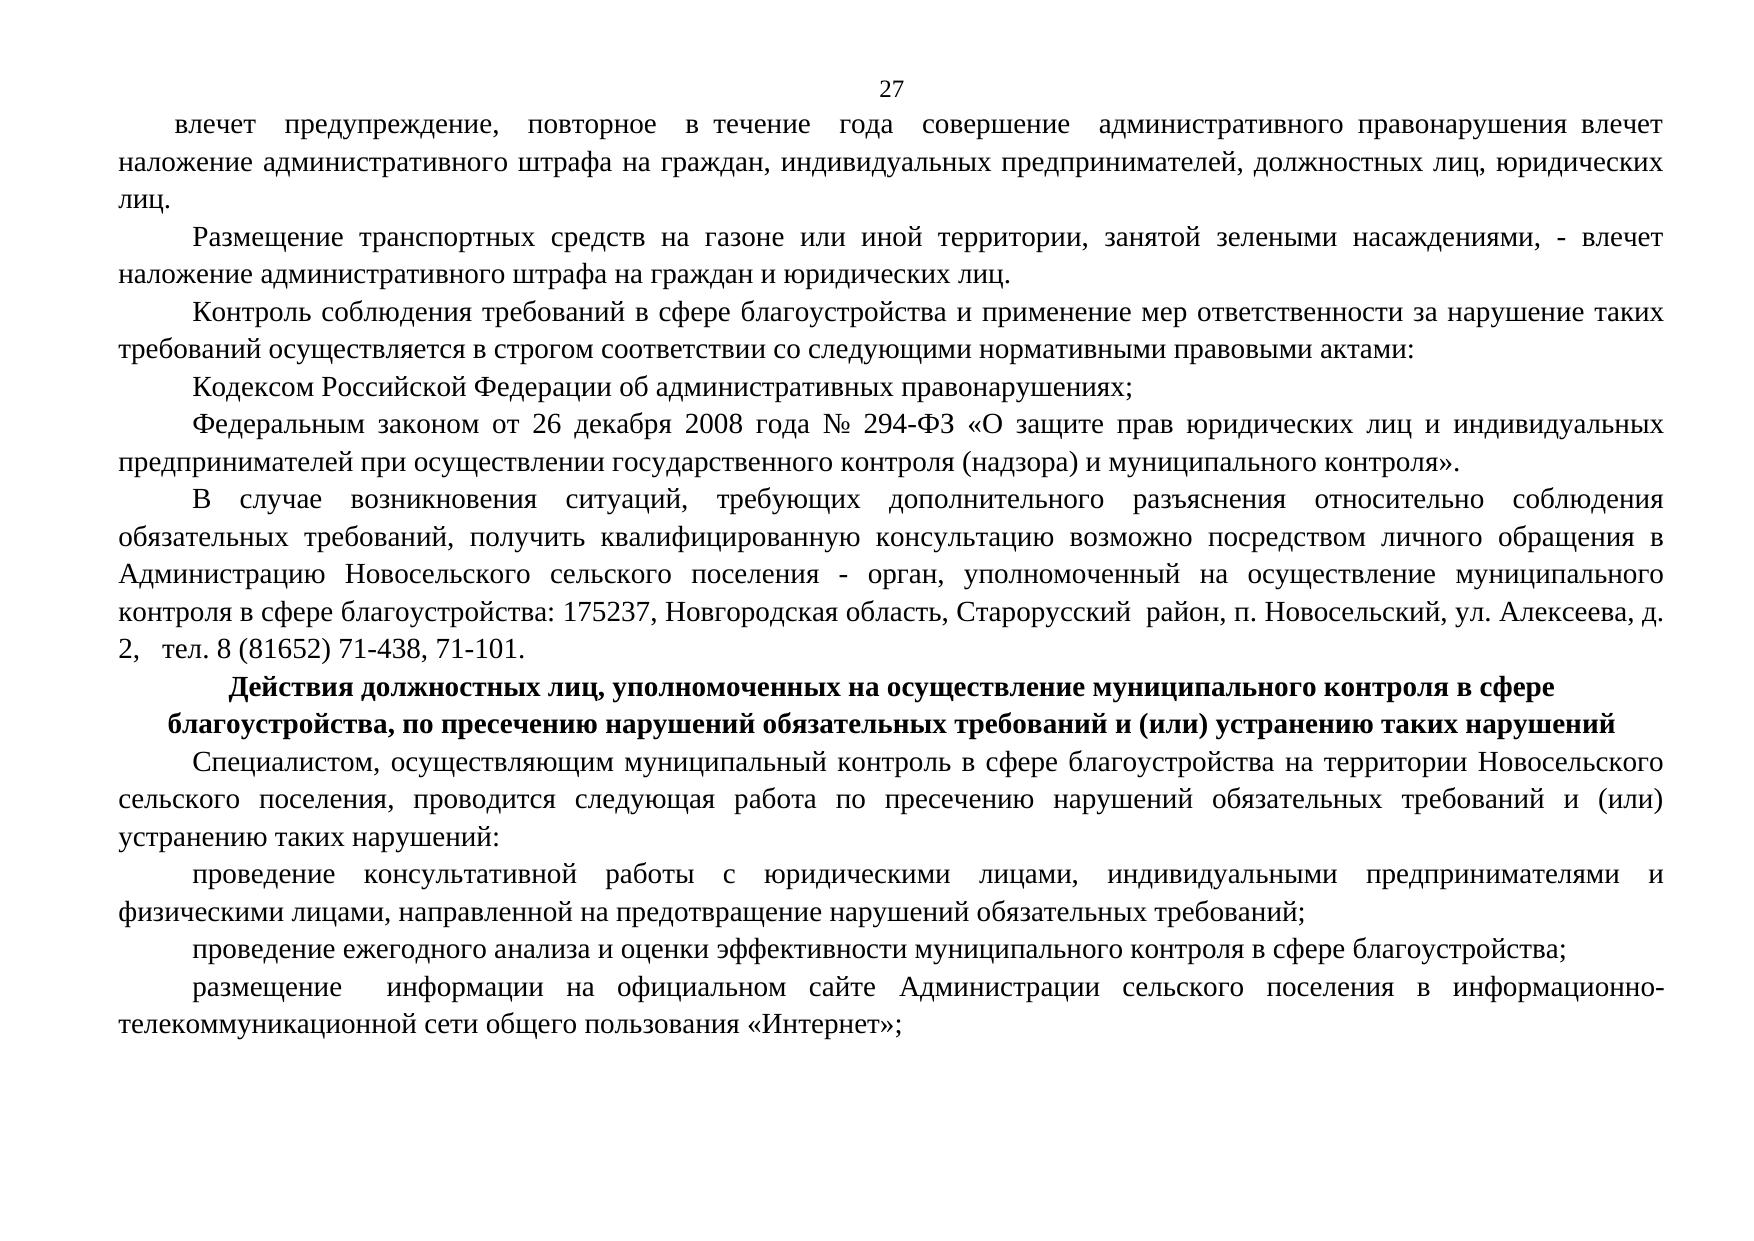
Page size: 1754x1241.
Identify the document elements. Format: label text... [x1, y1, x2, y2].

text проведение ежегодного анализа и оценки эффективности муниципального контроля в сфере благоустройства; [118, 928, 1665, 965]
text размещение информации на официальном сайте Администрации сельского поселения в информационно-телекоммуникационной сети общего пользования «Интернет»; [118, 965, 1665, 1040]
text проведение консультативной работы с юридическими лицами, индивидуальными предпринимателями и физическими лицами, направленной на предотвращение нарушений обязательных требований; [118, 853, 1665, 928]
text Контроль соблюдения требований в сфере благоустройства и применение мер ответственности за нарушение таких требований осуществляется в строгом соответствии со следующими нормативными правовыми актами: [118, 290, 1665, 365]
text влечет предупреждение, повторное в течение года совершение административного правонарушения влечет наложение административного штрафа на граждан, индивидуальных предпринимателей, должностных лиц, юридических лиц. [118, 103, 1665, 215]
text Специалистом, осуществляющим муниципальный контроль в сфере благоустройства на территории Новосельского сельского поселения, проводится следующая работа по пресечению нарушений обязательных требований и (или) устранению таких нарушений: [118, 740, 1665, 853]
text Федеральным законом от 26 декабря 2008 года № 294-ФЗ «О защите прав юридических лиц и индивидуальных предпринимателей при осуществлении государственного контроля (надзора) и муниципального контроля». [118, 403, 1665, 478]
text Кодексом Российской Федерации об административных правонарушениях; [118, 365, 1665, 403]
text Действия должностных лиц, уполномоченных на осуществление муниципального контроля в сфере благоустройства, по пресечению нарушений обязательных требований и (или) устранению таких нарушений [118, 665, 1665, 740]
text В случае возникновения ситуаций, требующих дополнительного разъяснения относительно соблюдения обязательных требований, получить квалифицированную консультацию возможно посредством личного обращения в Администрацию Новосельского сельского поселения - орган, уполномоченный на осуществление муниципального контроля в сфере благоустройства: 175237, Новгородская область, Старорусский район, п. Новосельский, ул. Алексеева, д. 2, тел. 8 (81652) 71-438, 71-101. [118, 478, 1665, 665]
text Размещение транспортных средств на газоне или иной территории, занятой зелеными насаждениями, - влечет наложение административного штрафа на граждан и юридических лиц. [118, 215, 1665, 290]
